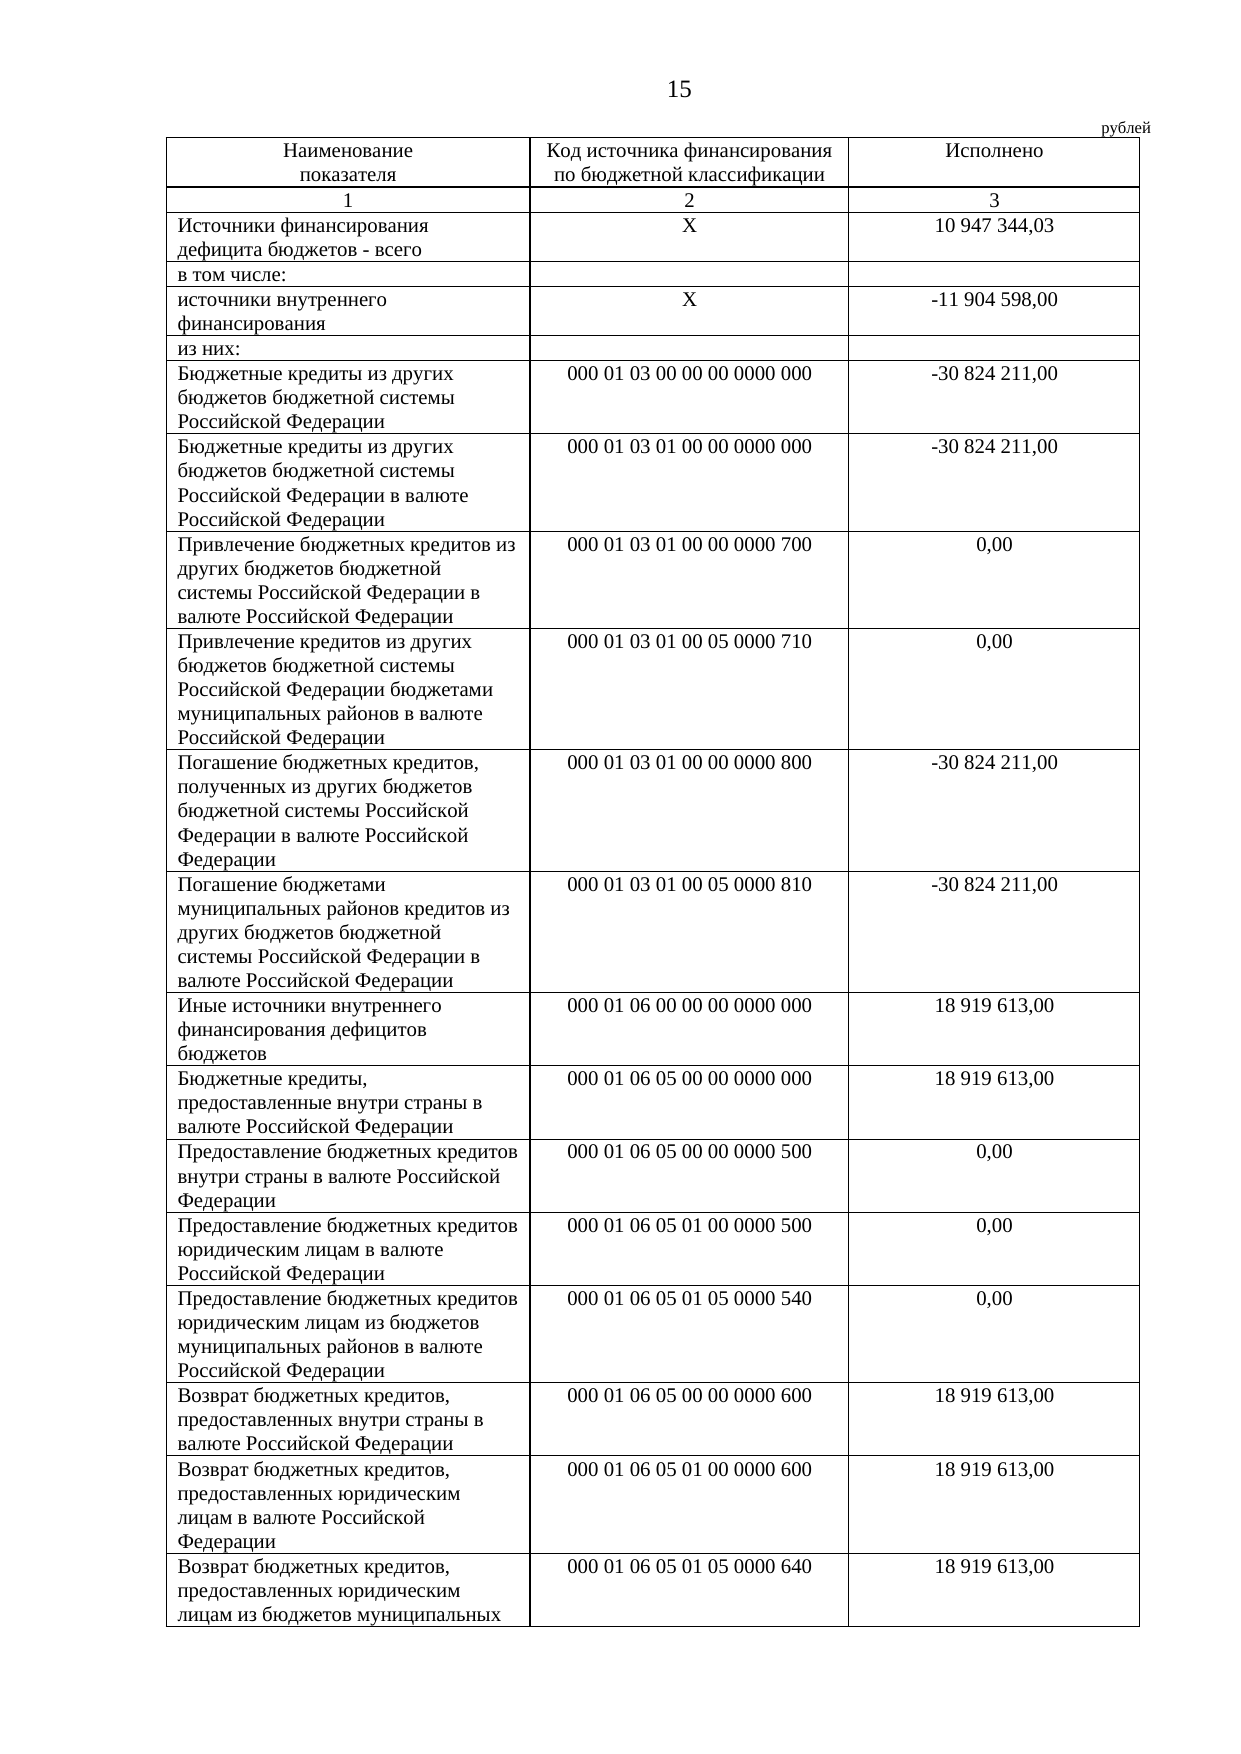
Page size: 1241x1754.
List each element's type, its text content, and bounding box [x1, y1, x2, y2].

table_cell 0,00 [849, 1140, 1139, 1212]
table_cell 18 919 613,00 [849, 1066, 1139, 1138]
table_cell 000 01 03 01 00 00 0000 800 [531, 750, 848, 871]
table_cell Возврат бюджетных кредитов, предоставленных внутри страны в валюте Российской Федерации [167, 1383, 529, 1455]
table_cell 0,00 [849, 532, 1139, 628]
table_cell 000 01 03 01 00 00 0000 700 [531, 532, 848, 628]
table_cell -30 824 211,00 [849, 872, 1139, 992]
table_cell 000 01 06 05 00 00 0000 600 [531, 1383, 848, 1455]
table_cell 000 01 03 01 00 05 0000 710 [531, 629, 848, 749]
table_header Исполнено [849, 138, 1139, 186]
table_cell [167, 1554, 529, 1626]
table_cell Предоставление бюджетных кредитов юридическим лицам в валюте Российской Федерации [167, 1213, 529, 1285]
table_cell -30 824 211,00 [849, 361, 1139, 433]
table_cell 18 919 613,00 [849, 1456, 1139, 1553]
table_cell Бюджетные кредиты, предоставленные внутри страны в валюте Российской Федерации [167, 1066, 529, 1138]
table_cell в том числе: [167, 262, 529, 286]
table_cell Источники финансирования дефицита бюджетов - всего [167, 213, 529, 261]
text рублей [1093, 118, 1181, 137]
table_cell [849, 262, 1139, 286]
table_cell X [531, 287, 848, 335]
table_cell источники внутреннего финансирования [167, 287, 529, 335]
table_cell 18 919 613,00 [849, 993, 1139, 1065]
table_cell Предоставление бюджетных кредитов юридическим лицам из бюджетов муниципальных районов в валюте Российской Федерации [167, 1286, 529, 1382]
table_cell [531, 1554, 848, 1626]
table_cell 0,00 [849, 1286, 1139, 1382]
table_cell Иные источники внутреннего финансирования дефицитов бюджетов [167, 993, 529, 1065]
table_cell Привлечение бюджетных кредитов из других бюджетов бюджетной системы Российской Федерации в валюте Российской Федерации [167, 532, 529, 628]
table_cell 2 [531, 188, 848, 212]
table_cell 0,00 [849, 629, 1139, 749]
table_cell 0,00 [849, 1213, 1139, 1285]
table_cell [849, 336, 1139, 360]
table_cell 18 919 613,00 [849, 1554, 1139, 1626]
table_cell 1 [167, 188, 529, 212]
table_cell 000 01 03 00 00 00 0000 000 [531, 361, 848, 433]
table_cell Погашение бюджетных кредитов, полученных из других бюджетов бюджетной системы Российской Федерации в валюте Российской Федерации [167, 750, 529, 871]
table_cell 000 01 06 05 00 00 0000 000 [531, 1066, 848, 1138]
table_cell 000 01 06 00 00 00 0000 000 [531, 993, 848, 1065]
table_cell 10 947 344,03 [849, 213, 1139, 261]
table_cell 18 919 613,00 [849, 1383, 1139, 1455]
table_cell Привлечение кредитов из других бюджетов бюджетной системы Российской Федерации бюджетами муниципальных районов в валюте Российской Федерации [167, 629, 529, 749]
table_cell -30 824 211,00 [849, 750, 1139, 871]
table_cell Погашение бюджетами муниципальных районов кредитов из других бюджетов бюджетной системы Российской Федерации в валюте Российской Федерации [167, 872, 529, 992]
table_cell 000 01 06 05 01 00 0000 500 [531, 1213, 848, 1285]
table_cell Бюджетные кредиты из других бюджетов бюджетной системы Российской Федерации в валюте Российской Федерации [167, 434, 529, 531]
table_cell 000 01 03 01 00 00 0000 000 [531, 434, 848, 531]
table_cell [531, 262, 848, 286]
table_cell из них: [167, 336, 529, 360]
table_cell 000 01 06 05 00 00 0000 500 [531, 1140, 848, 1212]
table_cell -11 904 598,00 [849, 287, 1139, 335]
table_cell [531, 336, 848, 360]
table_header Наименование показателя [167, 138, 529, 186]
table_cell 000 01 06 05 01 00 0000 600 [531, 1456, 848, 1553]
table_cell Предоставление бюджетных кредитов внутри страны в валюте Российской Федерации [167, 1140, 529, 1212]
table_cell X [531, 213, 848, 261]
table_header Код источника финансирования по бюджетной классификации [531, 138, 848, 186]
table_cell 000 01 06 05 01 05 0000 540 [531, 1286, 848, 1382]
table_cell 3 [849, 188, 1139, 212]
table_cell Возврат бюджетных кредитов, предоставленных юридическим лицам в валюте Российской Федерации [167, 1456, 529, 1553]
table_cell -30 824 211,00 [849, 434, 1139, 531]
table_cell 000 01 03 01 00 05 0000 810 [531, 872, 848, 992]
table_cell Бюджетные кредиты из других бюджетов бюджетной системы Российской Федерации [167, 361, 529, 433]
